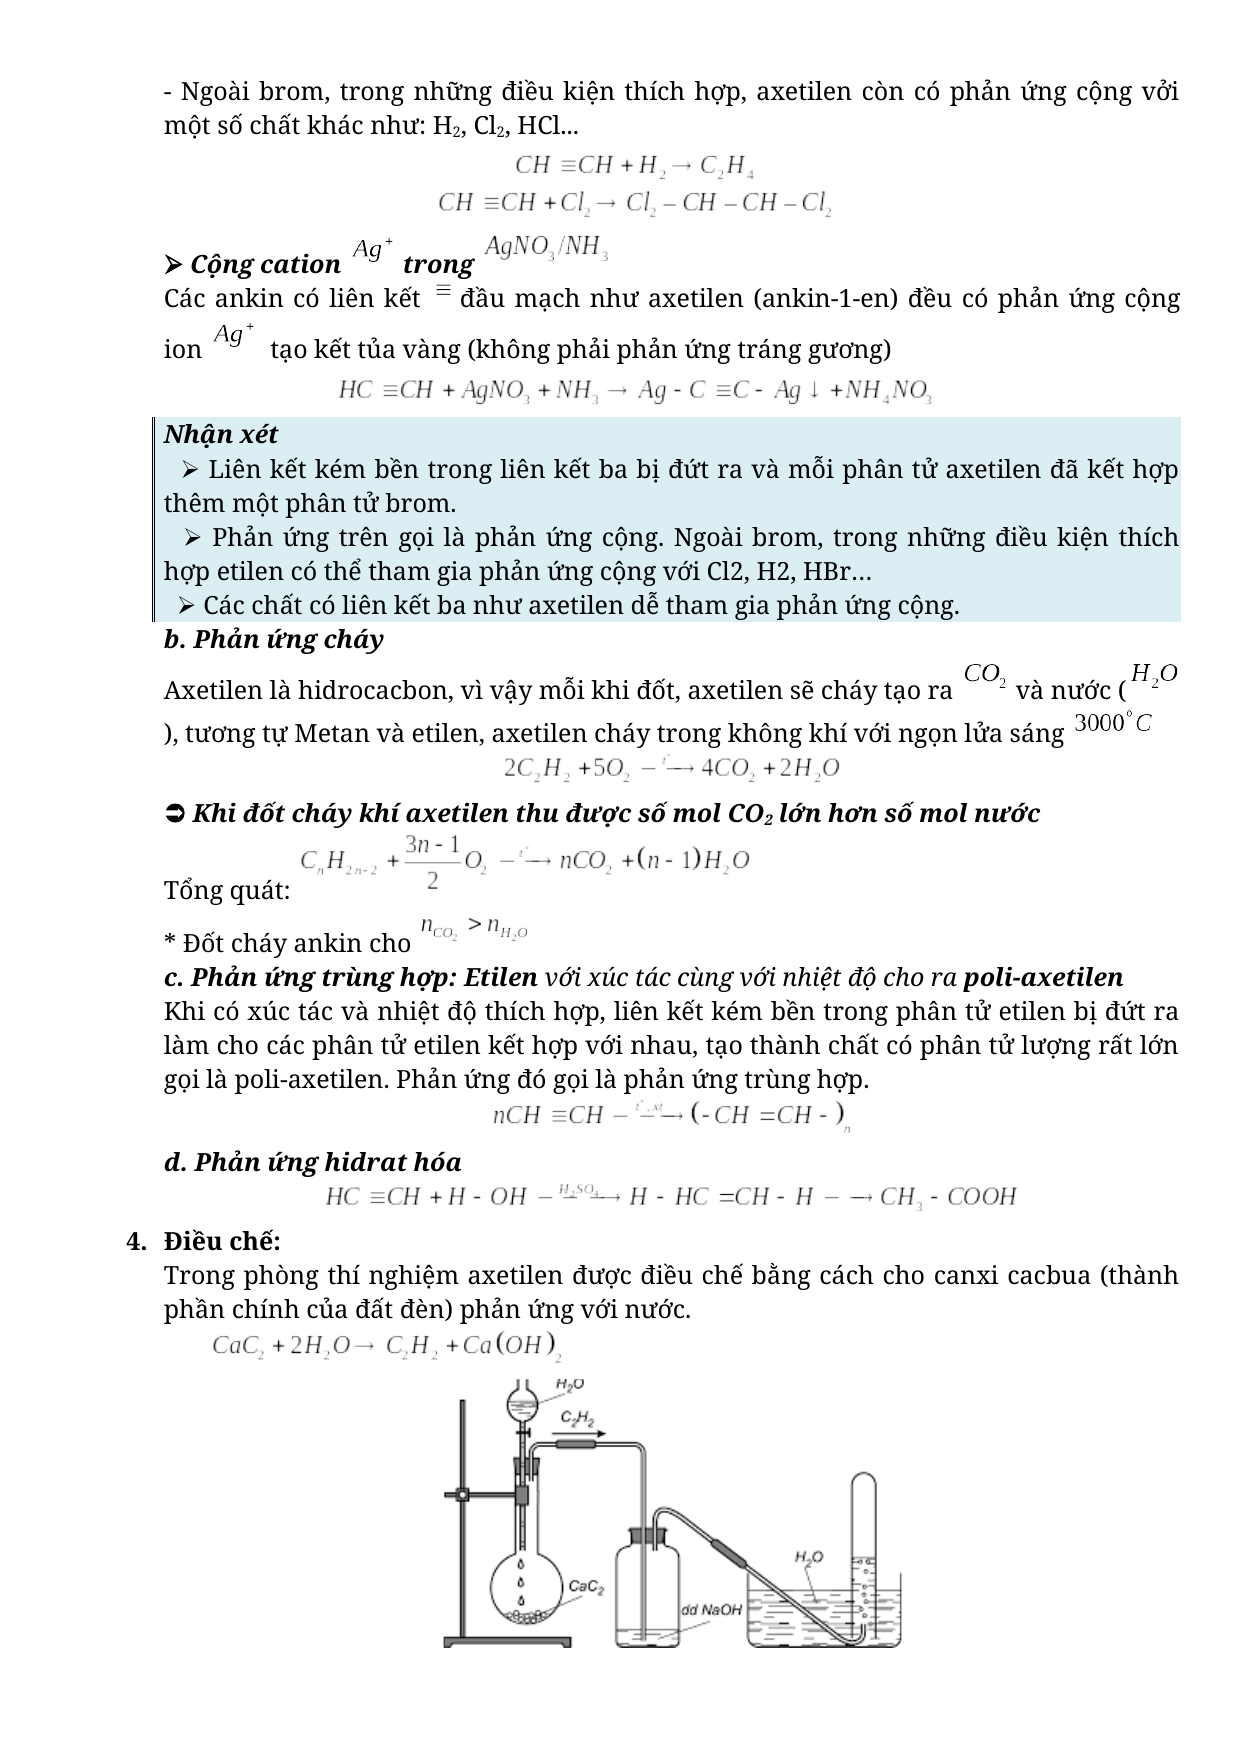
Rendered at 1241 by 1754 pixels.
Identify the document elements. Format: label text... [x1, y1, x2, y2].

list Cộng cation trong [164, 229, 1181, 281]
list Tổng quát: [164, 829, 1181, 907]
list Điều chế: [126, 1223, 1181, 1258]
list b. Phản ứng cháy [164, 622, 1181, 656]
list Liên kết kém bền trong liên kết ba bị đứt ra và mỗi phân tử axetilen đã kết hợp thêm một phân tử brom. [155, 451, 1181, 519]
list * Đốt cháy ankin cho [164, 907, 1181, 959]
list Trong phòng thí nghiệm axetilen được điều chế bằng cách cho canxi cacbua (thành phần chính của đất đèn) phản ứng với nước. [164, 1258, 1181, 1326]
list c. Phản ứng trùng hợp: Etilen với xúc tác cùng với nhiệt độ cho ra poli-axetilen [164, 959, 1181, 993]
picture [443, 1379, 902, 1648]
list d. Phản ứng hidrat hóa [164, 1144, 1181, 1178]
list Axetilen là hidrocacbon, vì vậy mỗi khi đốt, axetilen sẽ cháy tạo ra và nước (), tương tự Metan và etilen, axetilen cháy trong không khí với ngọn lửa sáng [164, 656, 1181, 750]
list - Ngoài brom, trong những điều kiện thích hợp, axetilen còn có phản ứng cộng vởi một số chất khác như: H2, Cl2, HCl... [164, 74, 1181, 142]
list Các chất có liên kết ba như axetilen dễ tham gia phản ứng cộng. [155, 587, 1181, 622]
list Các ankin có liên kết đầu mạch như axetilen (ankin-1-en) đều có phản ứng cộng ion tạo kết tủa vàng (không phải phản ứng tráng gương) [164, 281, 1181, 366]
list Phản ứng trên gọi là phản ứng cộng. Ngoài brom, trong những điều kiện thích hợp etilen có thể tham gia phản ứng cộng với Cl2, H2, HBr… [155, 519, 1181, 587]
list Khi có xúc tác và nhiệt độ thích hợp, liên kết kém bền trong phân tử etilen bị đứt ra làm cho các phân tử etilen kết hợp với nhau, tạo thành chất có phân tử lượng rất lớn gọi là poli-axetilen. Phản ứng đó gọi là phản ứng trùng hợp. [164, 993, 1181, 1096]
list Khi đốt cháy khí axetilen thu được số mol CO2 lớn hơn số mol nước [164, 795, 1181, 829]
list Nhận xét [155, 417, 1181, 451]
